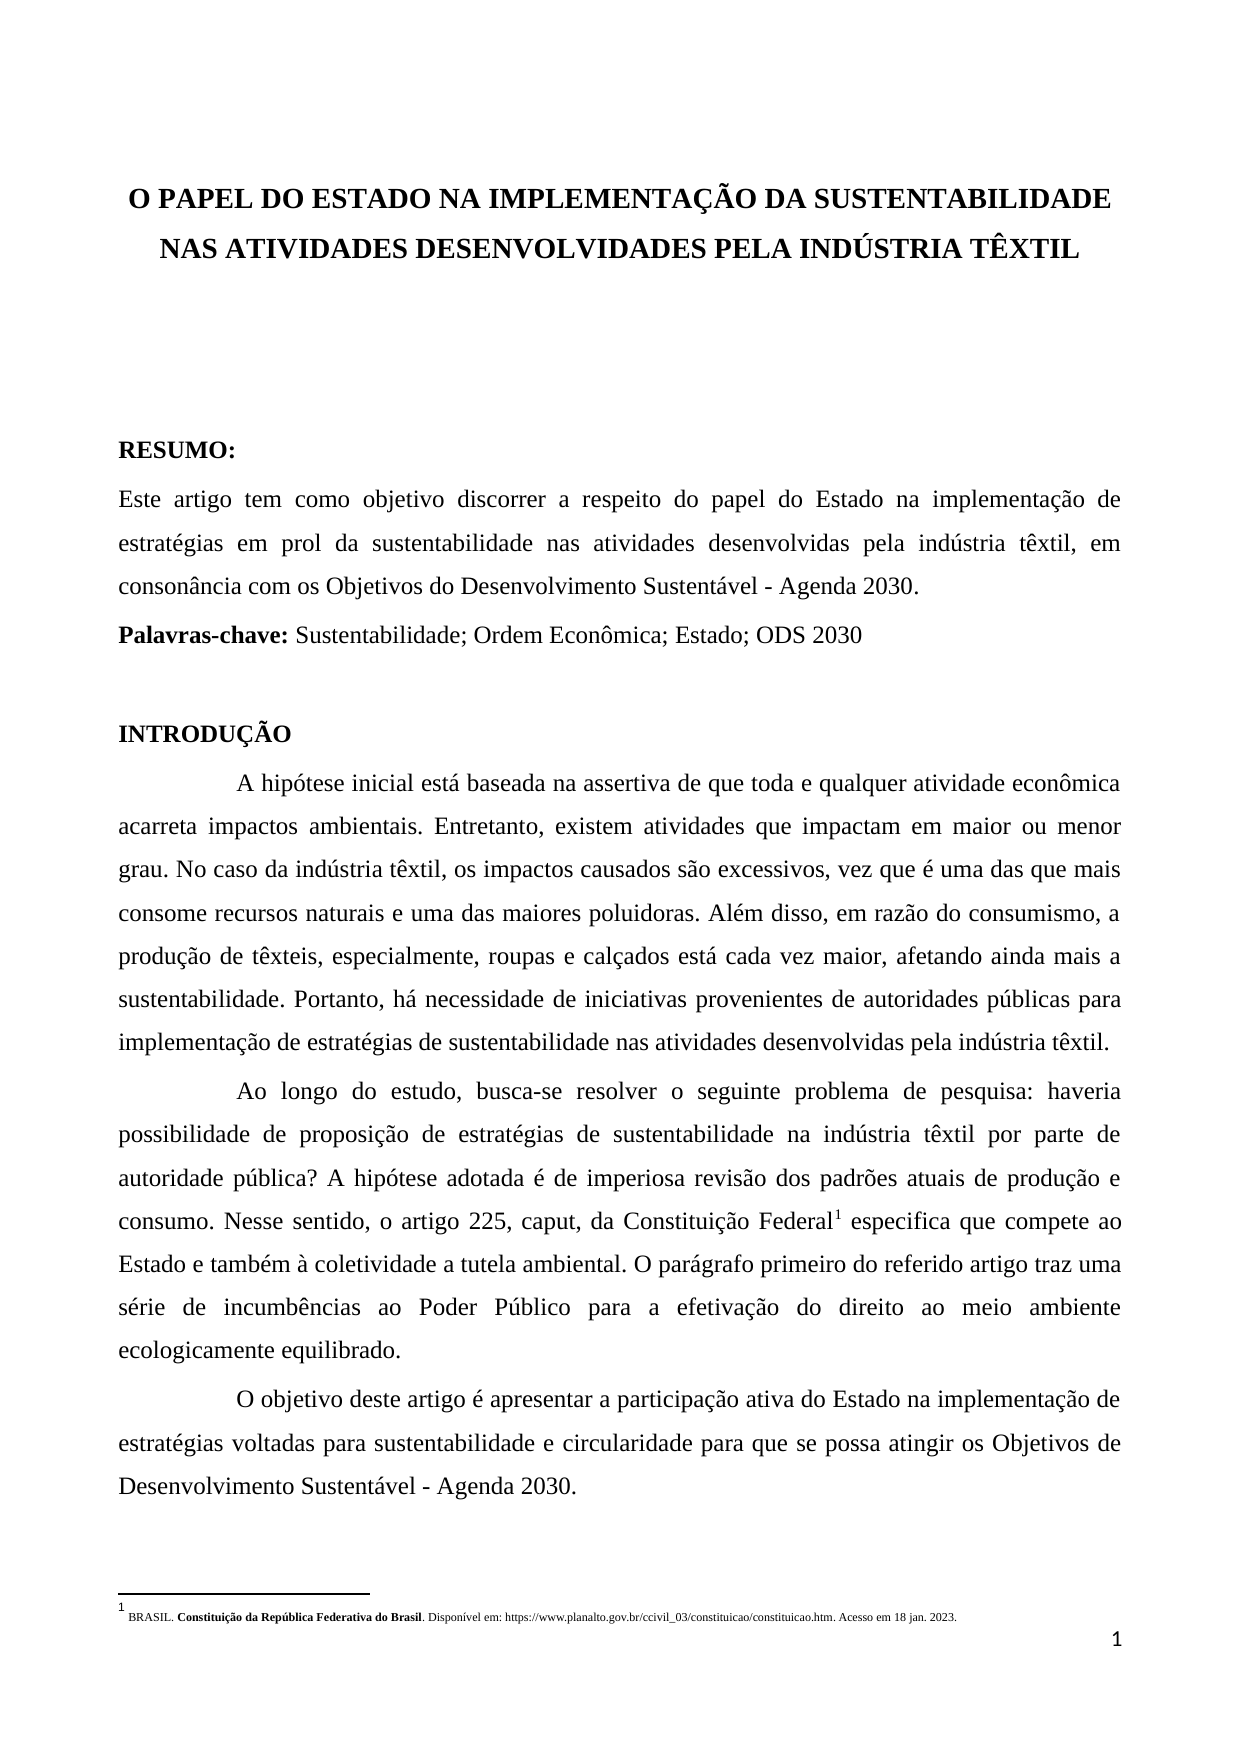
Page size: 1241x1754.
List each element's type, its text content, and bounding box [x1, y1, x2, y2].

text O objetivo deste artigo é apresentar a participação ativa do Estado na implementação de estratégias voltadas para sustentabilidade e circularidade para que se possa atingir os Objetivos de Desenvolvimento Sustentável - Agenda 2030. [118, 1384, 1122, 1499]
text O PAPEL DO ESTADO NA IMPLEMENTAÇÃO DA SUSTENTABILIDADE NAS ATIVIDADES DESENVOLVIDADES PELA INDÚSTRIA TÊXTIL [118, 181, 1122, 265]
text Ao longo do estudo, busca-se resolver o seguinte problema de pesquisa: haveria possibilidade de proposição de estratégias de sustentabilidade na indústria têxtil por parte de autoridade pública? A hipótese adotada é de imperiosa revisão dos padrões atuais de produção e consumo. Nesse sentido, o artigo 225, caput, da Constituição Federal especifica que compete ao Estado e também à coletividade a tutela ambiental. O parágrafo primeiro do referido artigo traz uma série de incumbências ao Poder Público para a efetivação do direito ao meio ambiente ecologicamente equilibrado. [118, 1076, 1122, 1364]
text Este artigo tem como objetivo discorrer a respeito do papel do Estado na implementação de estratégias em prol da sustentabilidade nas atividades desenvolvidas pela indústria têxtil, em consonância com os Objetivos do Desenvolvimento Sustentável - Agenda 2030. [118, 484, 1122, 599]
text A hipótese inicial está baseada na assertiva de que toda e qualquer atividade econômica acarreta impactos ambientais. Entretanto, existem atividades que impactam em maior ou menor grau. No caso da indústria têxtil, os impactos causados são excessivos, vez que é uma das que mais consome recursos naturais e uma das maiores poluidoras. Além disso, em razão do consumismo, a produção de têxteis, especialmente, roupas e calçados está cada vez maior, afetando ainda mais a sustentabilidade. Portanto, há necessidade de iniciativas provenientes de autoridades públicas para implementação de estratégias de sustentabilidade nas atividades desenvolvidas pela indústria têxtil. [118, 768, 1122, 1056]
text Palavras-chave: Sustentabilidade; Ordem Econômica; Estado; ODS 2030 [118, 620, 1122, 649]
text INTRODUÇÃO [118, 719, 1122, 748]
text RESUMO: [118, 435, 1122, 464]
